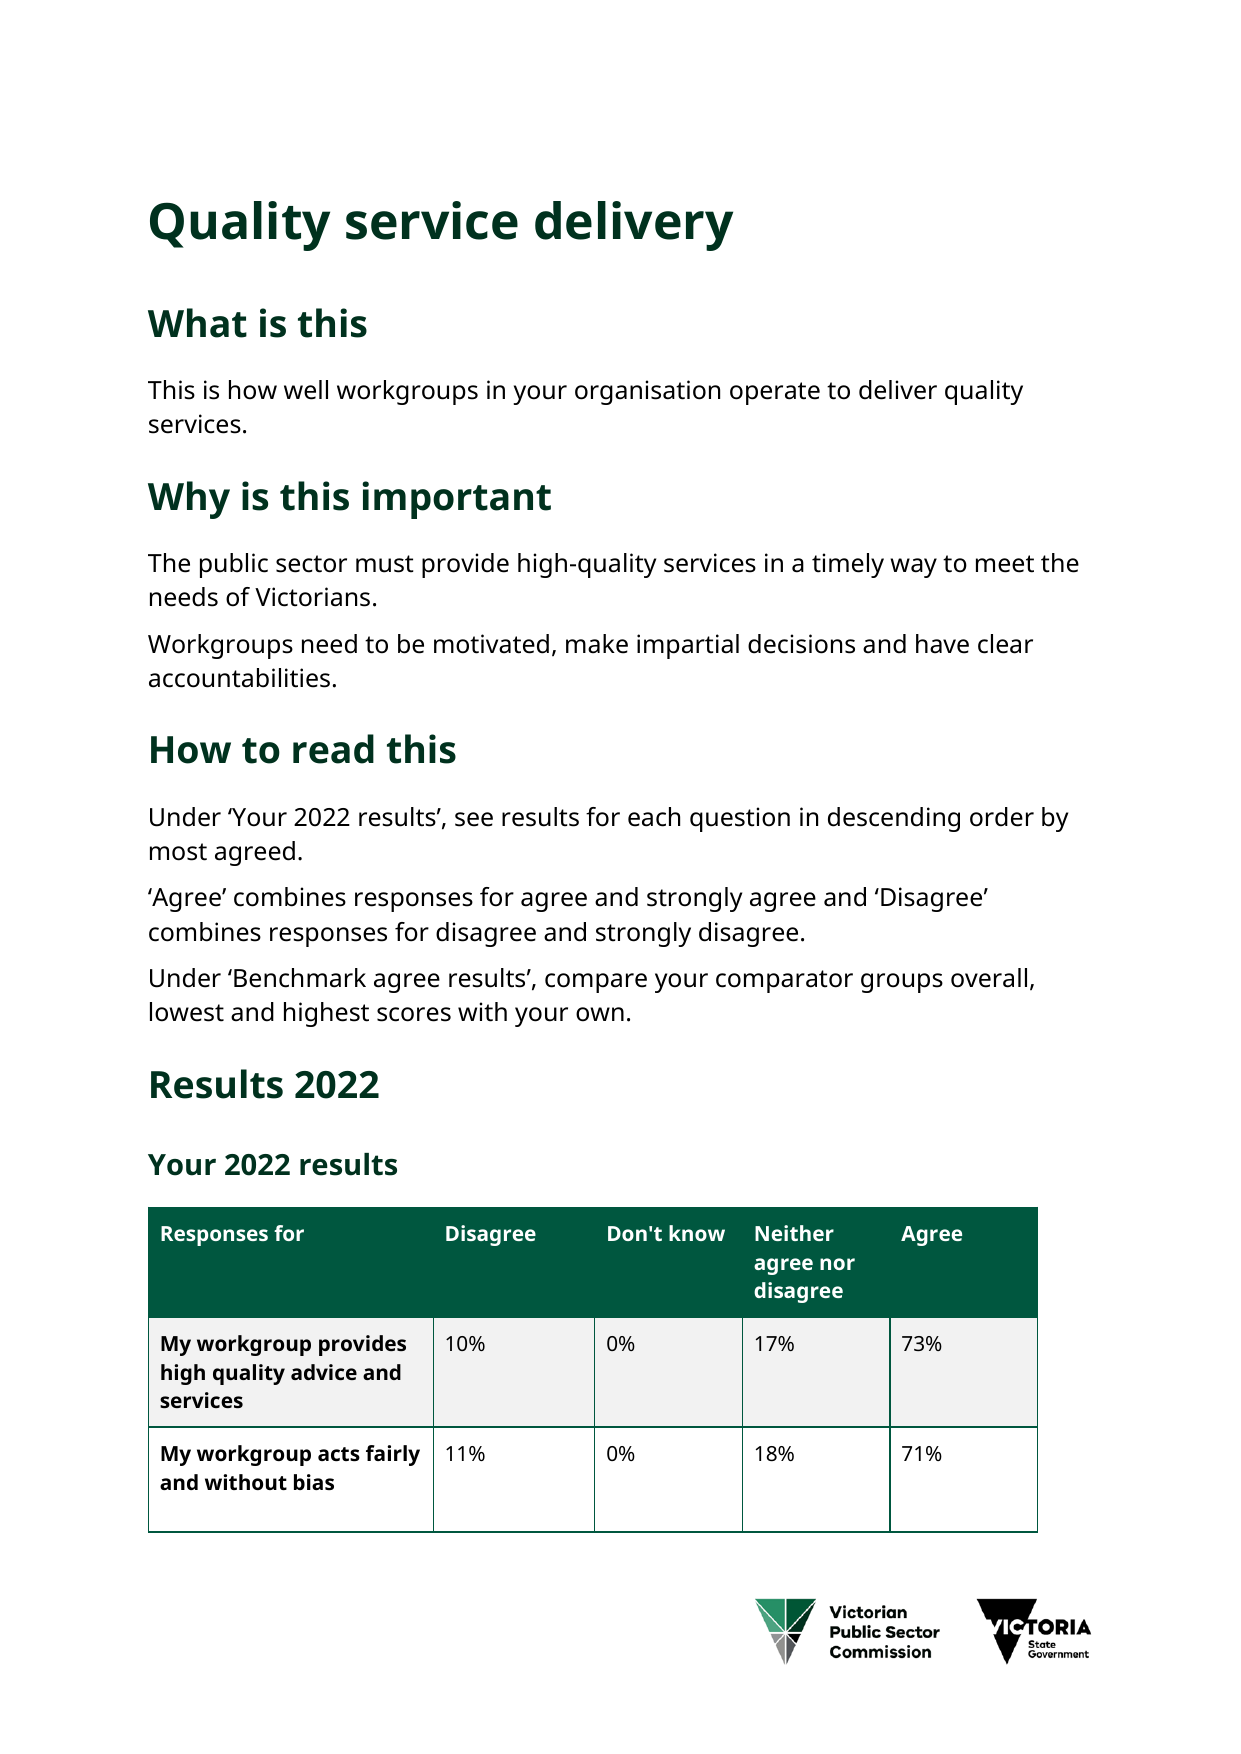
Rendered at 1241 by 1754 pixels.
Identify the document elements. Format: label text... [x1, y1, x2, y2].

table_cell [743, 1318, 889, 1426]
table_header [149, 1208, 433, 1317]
text The public sector must provide high-quality services in a timely way to meet the needs of Victorians. [148, 546, 1092, 614]
picture [754, 1598, 1093, 1666]
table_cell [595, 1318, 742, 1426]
subtitle Your 2022 results [148, 1144, 1092, 1184]
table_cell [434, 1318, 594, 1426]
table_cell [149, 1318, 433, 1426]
subtitle How to read this [148, 724, 1092, 775]
text Under ‘Your 2022 results’, see results for each question in descending order by most agreed. [148, 799, 1092, 868]
subtitle Quality service delivery [148, 186, 1092, 254]
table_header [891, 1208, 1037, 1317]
subtitle Results 2022 [148, 1058, 1092, 1109]
text This is how well workgroups in your organisation operate to deliver quality services. [148, 373, 1092, 441]
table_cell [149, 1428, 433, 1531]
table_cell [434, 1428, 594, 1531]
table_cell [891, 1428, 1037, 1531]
subtitle Why is this important [148, 470, 1092, 521]
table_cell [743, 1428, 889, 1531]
subtitle What is this [148, 297, 1092, 348]
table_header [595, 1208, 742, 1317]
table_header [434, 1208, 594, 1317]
text Workgroups need to be motivated, make impartial decisions and have clear accountabilities. [148, 626, 1092, 694]
text ‘Agree’ combines responses for agree and strongly agree and ‘Disagree’ combines responses for disagree and strongly disagree. [148, 880, 1092, 948]
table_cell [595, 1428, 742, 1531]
text Under ‘Benchmark agree results’, compare your comparator groups overall, lowest and highest scores with your own. [148, 961, 1092, 1029]
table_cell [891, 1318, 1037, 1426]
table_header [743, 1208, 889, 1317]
